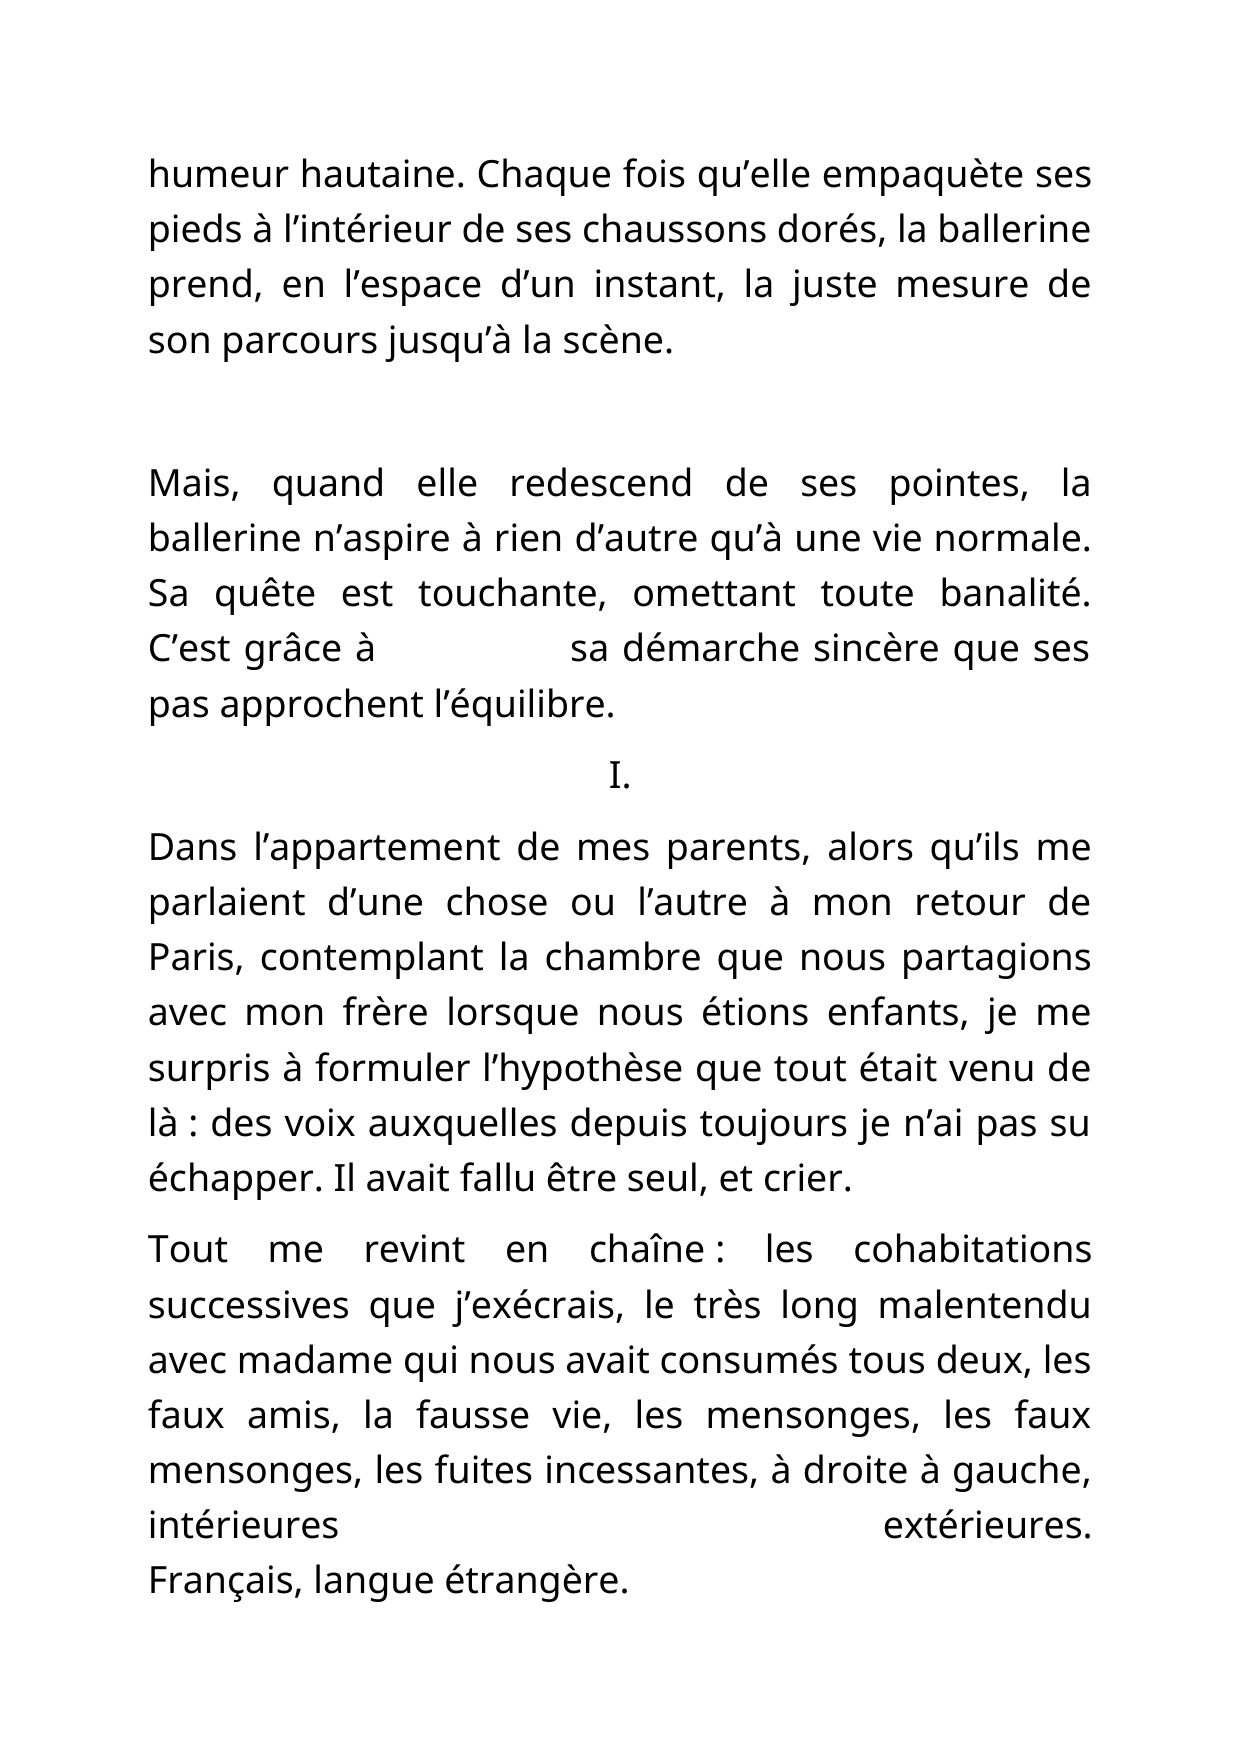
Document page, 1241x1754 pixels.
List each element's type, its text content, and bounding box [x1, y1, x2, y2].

text I. [148, 749, 1093, 800]
text Tout me revint en chaîne : les cohabitations successives que j’exécrais, le très long malentendu avec madame qui nous avait consumés tous deux, les faux amis, la fausse vie, les mensonges, les faux mensonges, les fuites incessantes, à droite à gauche, intérieures extérieures. Français, langue étrangère. [148, 1223, 1093, 1604]
text Dans l’appartement de mes parents, alors qu’ils me parlaient d’une chose ou l’autre à mon retour de Paris, contemplant la chambre que nous partagions avec mon frère lorsque nous étions enfants, je me surpris à formuler l’hypothèse que tout était venu de là : des voix auxquelles depuis toujours je n’ai pas su échapper. Il avait fallu être seul, et crier. [148, 820, 1093, 1202]
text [148, 148, 1093, 364]
text Mais, quand elle redescend de ses pointes, la ballerine n’aspire à rien d’autre qu’à une vie normale. Sa quête est touchante, omettant toute banalité. C’est grâce à sa démarche sincère que ses pas approchent l’équilibre. [148, 456, 1093, 728]
